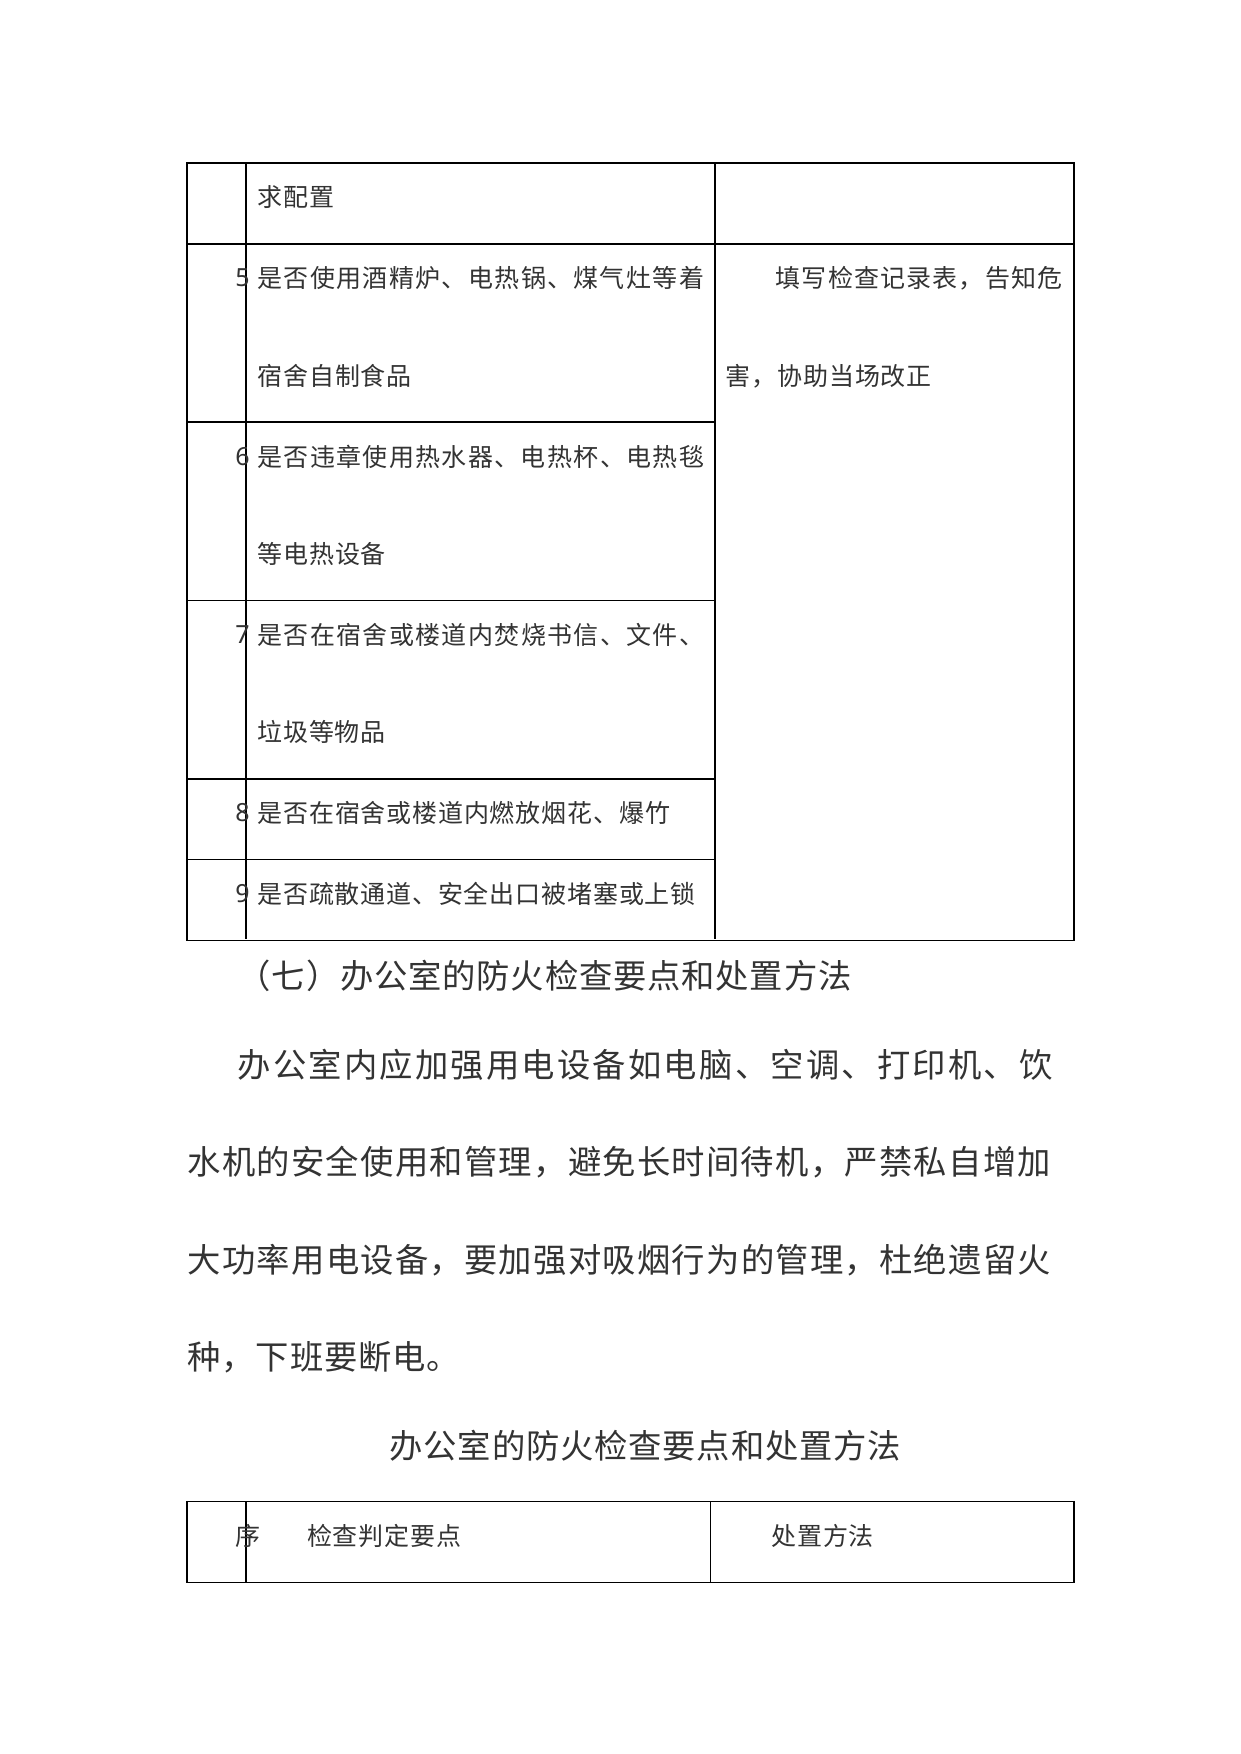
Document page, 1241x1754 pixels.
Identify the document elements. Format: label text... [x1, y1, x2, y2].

table_cell 是否使用酒精炉、电热锅、煤气灶等着宿舍自制食品 [247, 245, 714, 421]
text 办公室的防火检查要点和处置方法 [187, 1412, 1053, 1477]
table_cell 是否违章使用热水器、电热杯、电热毯等电热设备 [247, 423, 714, 599]
table_cell 填写检查记录表，告知危害，协助当场改正 [716, 245, 1073, 939]
text （七）办公室的防火检查要点和处置方法 [187, 941, 1053, 1006]
table_cell 7 [188, 601, 245, 778]
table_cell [247, 164, 714, 243]
text 办公室内应加强用电设备如电脑、空调、打印机、饮水机的安全使用和管理，避免长时间待机，严禁私自增加大功率用电设备，要加强对吸烟行为的管理，杜绝遗留火种，下班要断电。 [187, 1030, 1053, 1388]
table_cell 是否疏散通道、安全出口被堵塞或上锁 [247, 860, 714, 939]
table_cell 8 [188, 780, 245, 859]
table_cell 5 [188, 245, 245, 421]
table_header 处置方法 [711, 1502, 1073, 1582]
table_cell 9 [188, 860, 245, 939]
table_cell 是否在宿舍或楼道内燃放烟花、爆竹 [247, 780, 714, 859]
table_cell 6 [188, 423, 245, 599]
table_header 检查判定要点 [247, 1502, 710, 1582]
table_cell 4 [188, 164, 245, 243]
table_header 序号 [188, 1502, 245, 1582]
table_cell 是否在宿舍或楼道内焚烧书信、文件、垃圾等物品 [247, 601, 714, 778]
